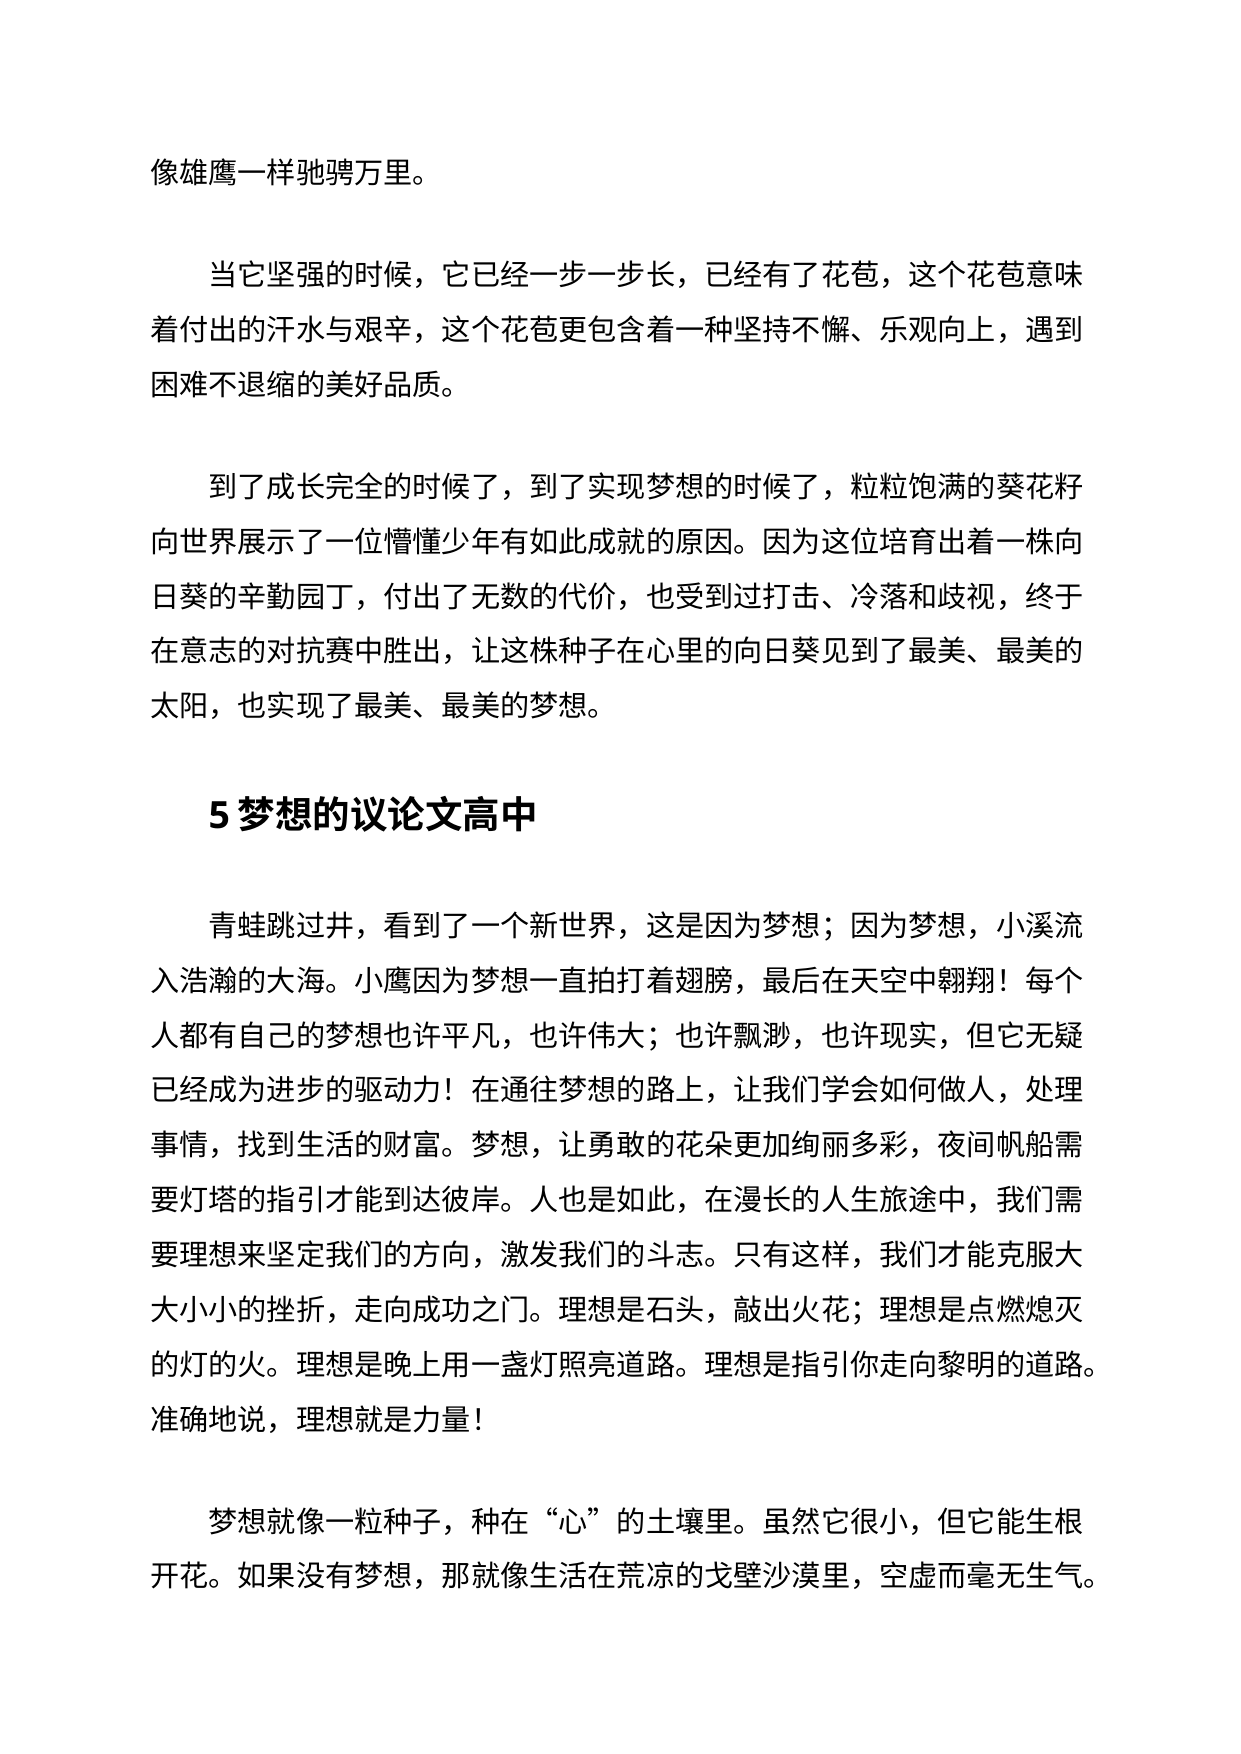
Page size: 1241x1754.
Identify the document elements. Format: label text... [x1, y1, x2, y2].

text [150, 150, 1090, 192]
text 青蛙跳过井，看到了一个新世界，这是因为梦想；因为梦想，小溪流入浩瀚的大海。小鹰因为梦想一直拍打着翅膀，最后在天空中翱翔！每个人都有自己的梦想也许平凡，也许伟大；也许飘渺，也许现实，但它无疑已经成为进步的驱动力！在通往梦想的路上，让我们学会如何做人，处理事情，找到生活的财富。梦想，让勇敢的花朵更加绚丽多彩，夜间帆船需要灯塔的指引才能到达彼岸。人也是如此，在漫长的人生旅途中，我们需要理想来坚定我们的方向，激发我们的斗志。只有这样，我们才能克服大大小小的挫折，走向成功之门。理想是石头，敲出火花；理想是点燃熄灭的灯的火。理想是晚上用一盏灯照亮道路。理想是指引你走向黎明的道路。准确地说，理想就是力量！ [150, 902, 1090, 1439]
text 到了成长完全的时候了，到了实现梦想的时候了，粒粒饱满的葵花籽向世界展示了一位懵懂少年有如此成就的原因。因为这位培育出着一株向日葵的辛勤园丁，付出了无数的代价，也受到过打击、冷落和歧视，终于在意志的对抗赛中胜出，让这株种子在心里的向日葵见到了最美、最美的太阳，也实现了最美、最美的梦想。 [150, 463, 1090, 725]
text 当它坚强的时候，它已经一步一步长，已经有了花苞，这个花苞意味着付出的汗水与艰辛，这个花苞更包含着一种坚持不懈、乐观向上，遇到困难不退缩的美好品质。 [150, 252, 1090, 404]
text 5梦想的议论文高中 [150, 785, 1090, 839]
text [150, 1498, 1090, 1595]
